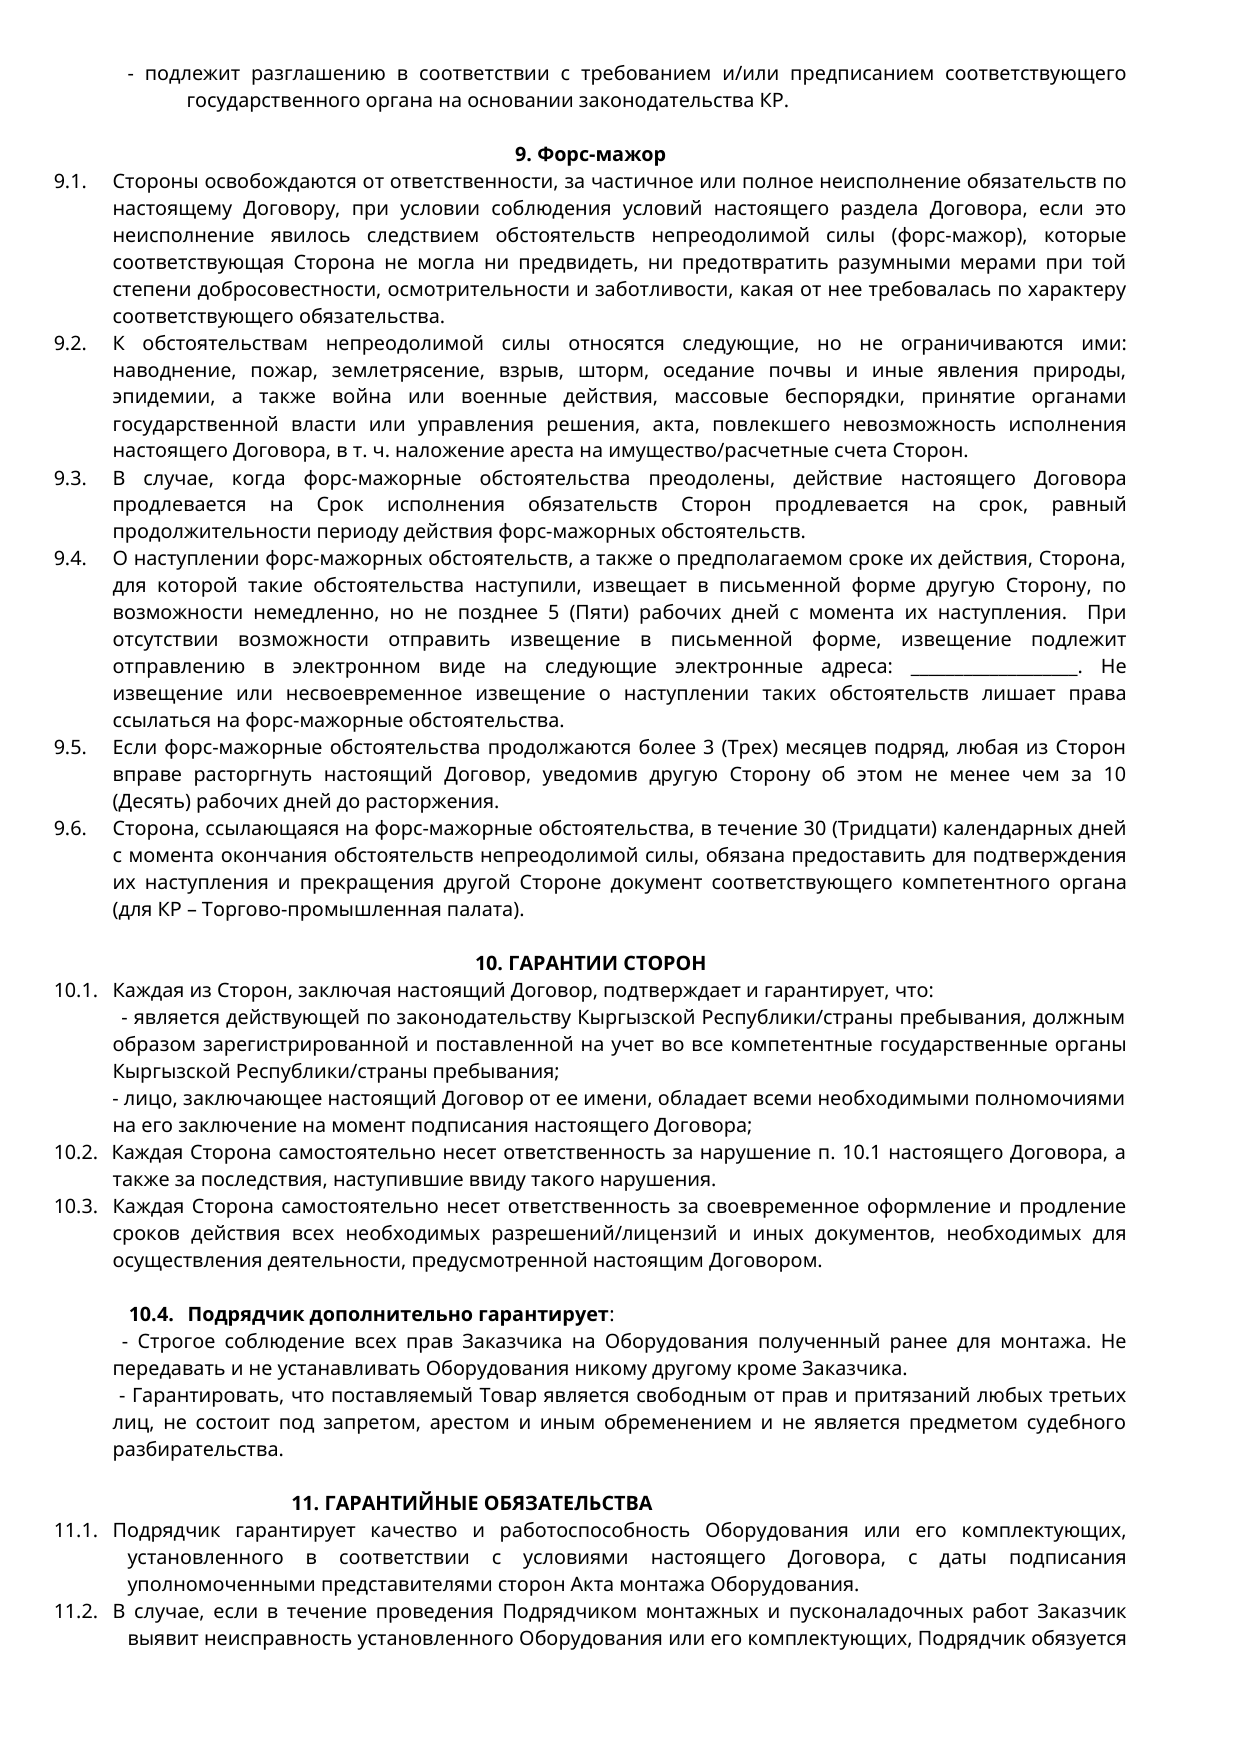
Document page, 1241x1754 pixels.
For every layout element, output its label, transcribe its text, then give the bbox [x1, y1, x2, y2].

text - является действующей по законодательству Кыргызской Республики/страны пребывания, должным образом зарегистрированной и поставленной на учет во все компетентные государственные органы Кыргызской Республики/страны пребывания; [53, 1003, 1128, 1084]
text 10. ГАРАНТИИ СТОРОН [53, 949, 1128, 976]
text 10.2. Каждая Сторона самостоятельно несет ответственность за нарушение п. 10.1 настоящего Договора, а также за последствия, наступившие ввиду такого нарушения. [53, 1138, 1128, 1192]
text 9.6. Сторона, ссылающаяся на форс-мажорные обстоятельства, в течение 30 (Тридцати) календарных дней с момента окончания обстоятельств непреодолимой силы, обязана предоставить для подтверждения их наступления и прекращения другой Стороне документ соответствующего компетентного органа (для КР – Торгово-промышленная палата). [53, 814, 1128, 922]
text 10.1. Каждая из Сторон, заключая настоящий Договор, подтверждает и гарантирует, что: [53, 976, 1128, 1003]
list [53, 1597, 1128, 1651]
text 9.3. В случае, когда форс-мажорные обстоятельства преодолены, действие настоящего Договора продлевается на Срок исполнения обязательств Сторон продлевается на срок, равный продолжительности периоду действия форс-мажорных обстоятельств. [53, 464, 1128, 545]
subtitle 11. ГАРАНТИЙНЫЕ ОБЯЗАТЕЛЬСТВА [291, 1489, 1128, 1516]
list - подлежит разглашению в соответствии с требованием и/или предписанием соответствующего государственного органа на основании законодательства КР. [127, 59, 1128, 113]
text 9.1. Стороны освобождаются от ответственности, за частичное или полное неисполнение обязательств по настоящему Договору, при условии соблюдения условий настоящего раздела Договора, если это неисполнение явилось следствием обстоятельств непреодолимой силы (форс-мажор), которые соответствующая Сторона не могла ни предвидеть, ни предотвратить разумными мерами при той степени добросовестности, осмотрительности и заботливости, какая от нее требовалась по характеру соответствующего обязательства. [53, 167, 1128, 329]
list Подрядчик дополнительно гарантирует: [128, 1300, 1128, 1327]
text - Гарантировать, что поставляемый Товар является свободным от прав и притязаний любых третьих лиц, не состоит под запретом, арестом и иным обременением и не является предметом судебного разбирательства. [112, 1381, 1128, 1462]
text 9.5. Если форс-мажорные обстоятельства продолжаются более 3 (Трех) месяцев подряд, любая из Сторон вправе расторгнуть настоящий Договор, уведомив другую Сторону об этом не менее чем за 10 (Десять) рабочих дней до расторжения. [53, 733, 1128, 814]
list Подрядчик гарантирует качество и работоспособность Оборудования или его комплектующих, установленного в соответствии с условиями настоящего Договора, с даты подписания уполномоченными представителями сторон Акта монтажа Оборудования. [53, 1516, 1128, 1597]
text 9.2. К обстоятельствам непреодолимой силы относятся следующие, но не ограничиваются ими: наводнение, пожар, землетрясение, взрыв, шторм, оседание почвы и иные явления природы, эпидемии, а также война или военные действия, массовые беспорядки, принятие органами государственной власти или управления решения, акта, повлекшего невозможность исполнения настоящего Договора, в т. ч. наложение ареста на имущество/расчетные счета Сторон. [53, 329, 1128, 464]
text - лицо, заключающее настоящий Договор от ее имени, обладает всеми необходимыми полномочиями на его заключение на момент подписания настоящего Договора; [53, 1084, 1128, 1138]
text - Строгое соблюдение всех прав Заказчика на Оборудования полученный ранее для монтажа. Не передавать и не устанавливать Оборудования никому другому кроме Заказчика. [53, 1327, 1128, 1381]
text 10.3. Каждая Сторона самостоятельно несет ответственность за своевременное оформление и продление сроков действия всех необходимых разрешений/лицензий и иных документов, необходимых для осуществления деятельности, предусмотренной настоящим Договором. [53, 1192, 1128, 1273]
text 9.4. О наступлении форс-мажорных обстоятельств, а также о предполагаемом сроке их действия, Сторона, для которой такие обстоятельства наступили, извещает в письменной форме другую Сторону, по возможности немедленно, но не позднее 5 (Пяти) рабочих дней с момента их наступления. При отсутствии возможности отправить извещение в письменной форме, извещение подлежит отправлению в электронном виде на следующие электронные адреса: ___________________. Не извещение или несвоевременное извещение о наступлении таких обстоятельств лишает права ссылаться на форс-мажорные обстоятельства. [53, 545, 1128, 733]
text 9. Форс-мажор [53, 140, 1128, 167]
